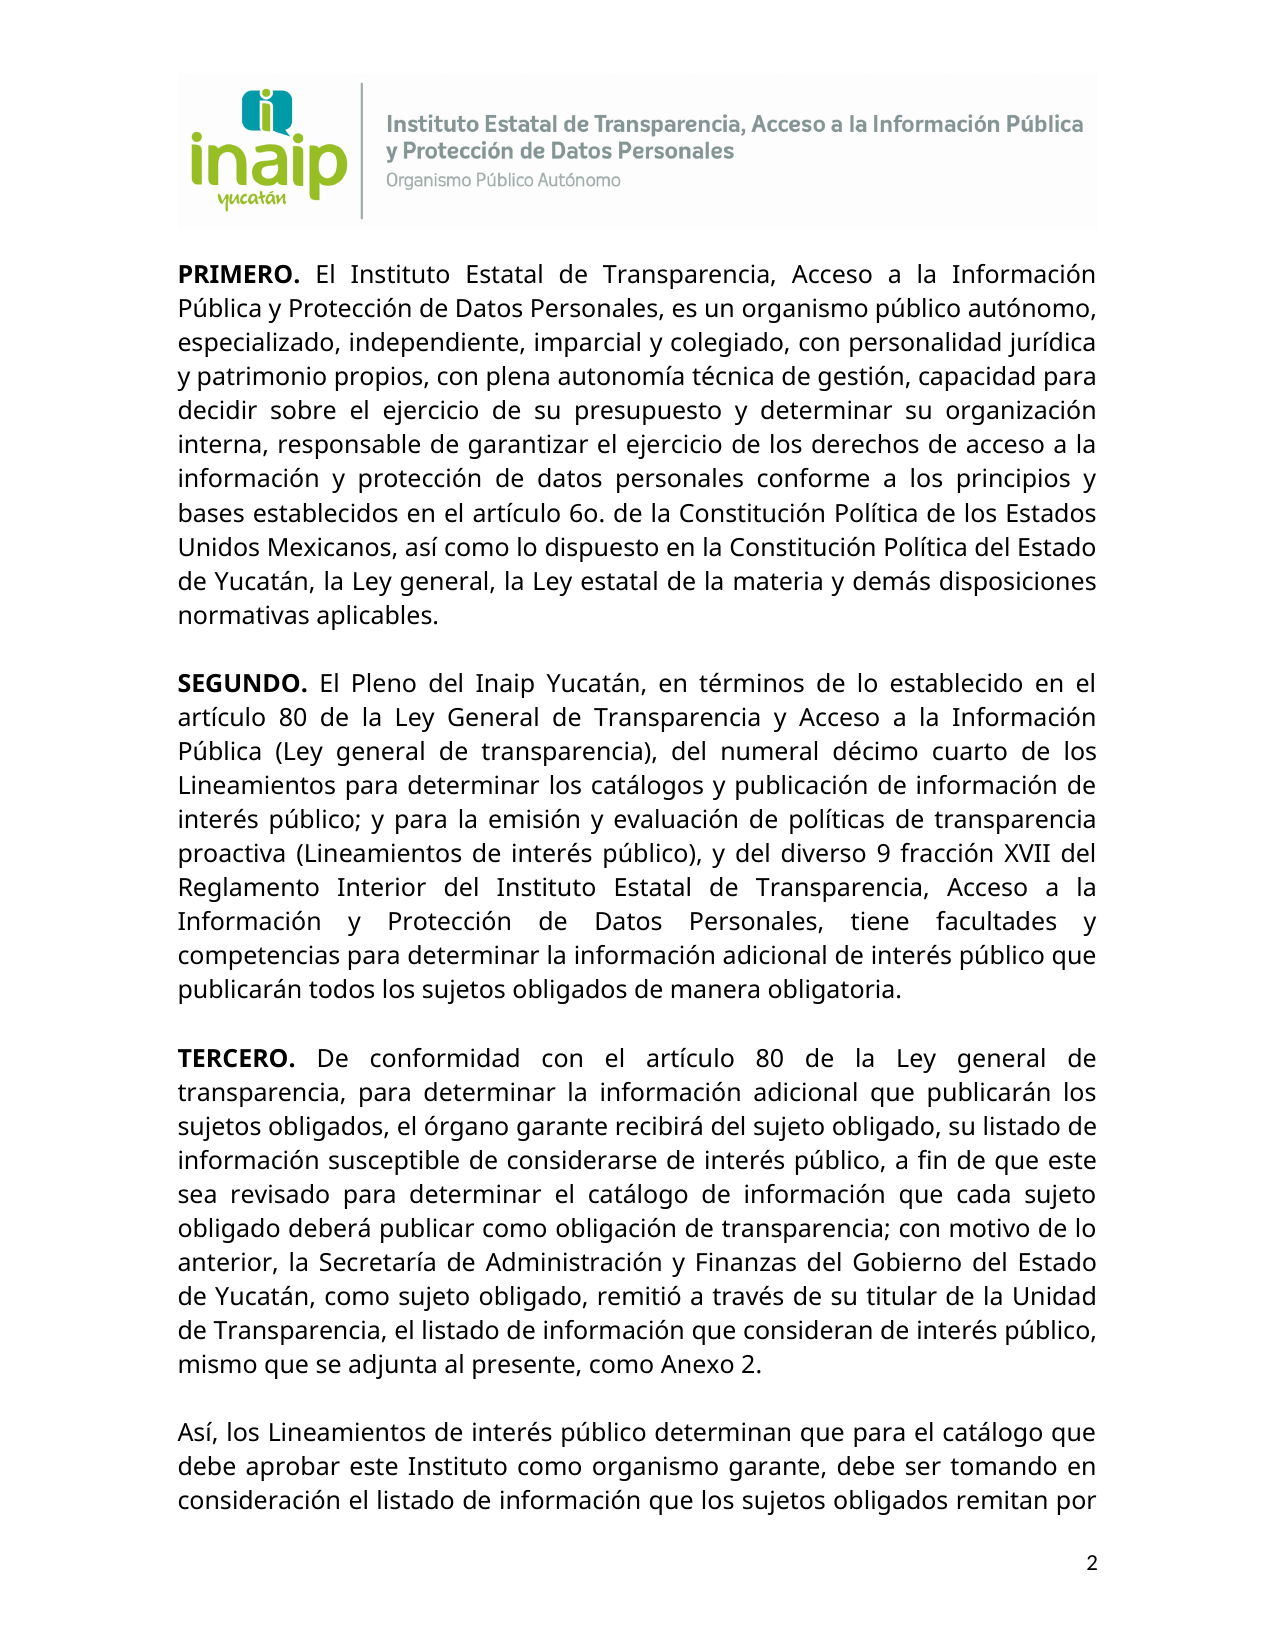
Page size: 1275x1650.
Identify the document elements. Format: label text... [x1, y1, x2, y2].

text PRIMERO. El Instituto Estatal de Transparencia, Acceso a la Información Pública y Protección de Datos Personales, es un organismo público autónomo, especializado, independiente, imparcial y colegiado, con personalidad jurídica y patrimonio propios, con plena autonomía técnica de gestión, capacidad para decidir sobre el ejercicio de su presupuesto y determinar su organización interna, responsable de garantizar el ejercicio de los derechos de acceso a la información y protección de datos personales conforme a los principios y bases establecidos en el artículo 6o. de la Constitución Política de los Estados Unidos Mexicanos, así como lo dispuesto en la Constitución Política del Estado de Yucatán, la Ley general, la Ley estatal de la materia y demás disposiciones normativas aplicables. [177, 257, 1098, 631]
picture [177, 73, 1098, 229]
text TERCERO. De conformidad con el artículo 80 de la Ley general de transparencia, para determinar la información adicional que publicarán los sujetos obligados, el órgano garante recibirá del sujeto obligado, su listado de información susceptible de considerarse de interés público, a fin de que este sea revisado para determinar el catálogo de información que cada sujeto obligado deberá publicar como obligación de transparencia; con motivo de lo anterior, la Secretaría de Administración y Finanzas del Gobierno del Estado de Yucatán, como sujeto obligado, remitió a través de su titular de la Unidad de Transparencia, el listado de información que consideran de interés público, mismo que se adjunta al presente, como Anexo 2. [177, 1040, 1098, 1381]
text SEGUNDO. El Pleno del Inaip Yucatán, en términos de lo establecido en el artículo 80 de la Ley General de Transparencia y Acceso a la Información Pública (Ley general de transparencia), del numeral décimo cuarto de los Lineamientos para determinar los catálogos y publicación de información de interés público; y para la emisión y evaluación de políticas de transparencia proactiva (Lineamientos de interés público), y del diverso 9 fracción XVII del Reglamento Interior del Instituto Estatal de Transparencia, Acceso a la Información y Protección de Datos Personales, tiene facultades y competencias para determinar la información adicional de interés público que publicarán todos los sujetos obligados de manera obligatoria. [177, 666, 1098, 1006]
